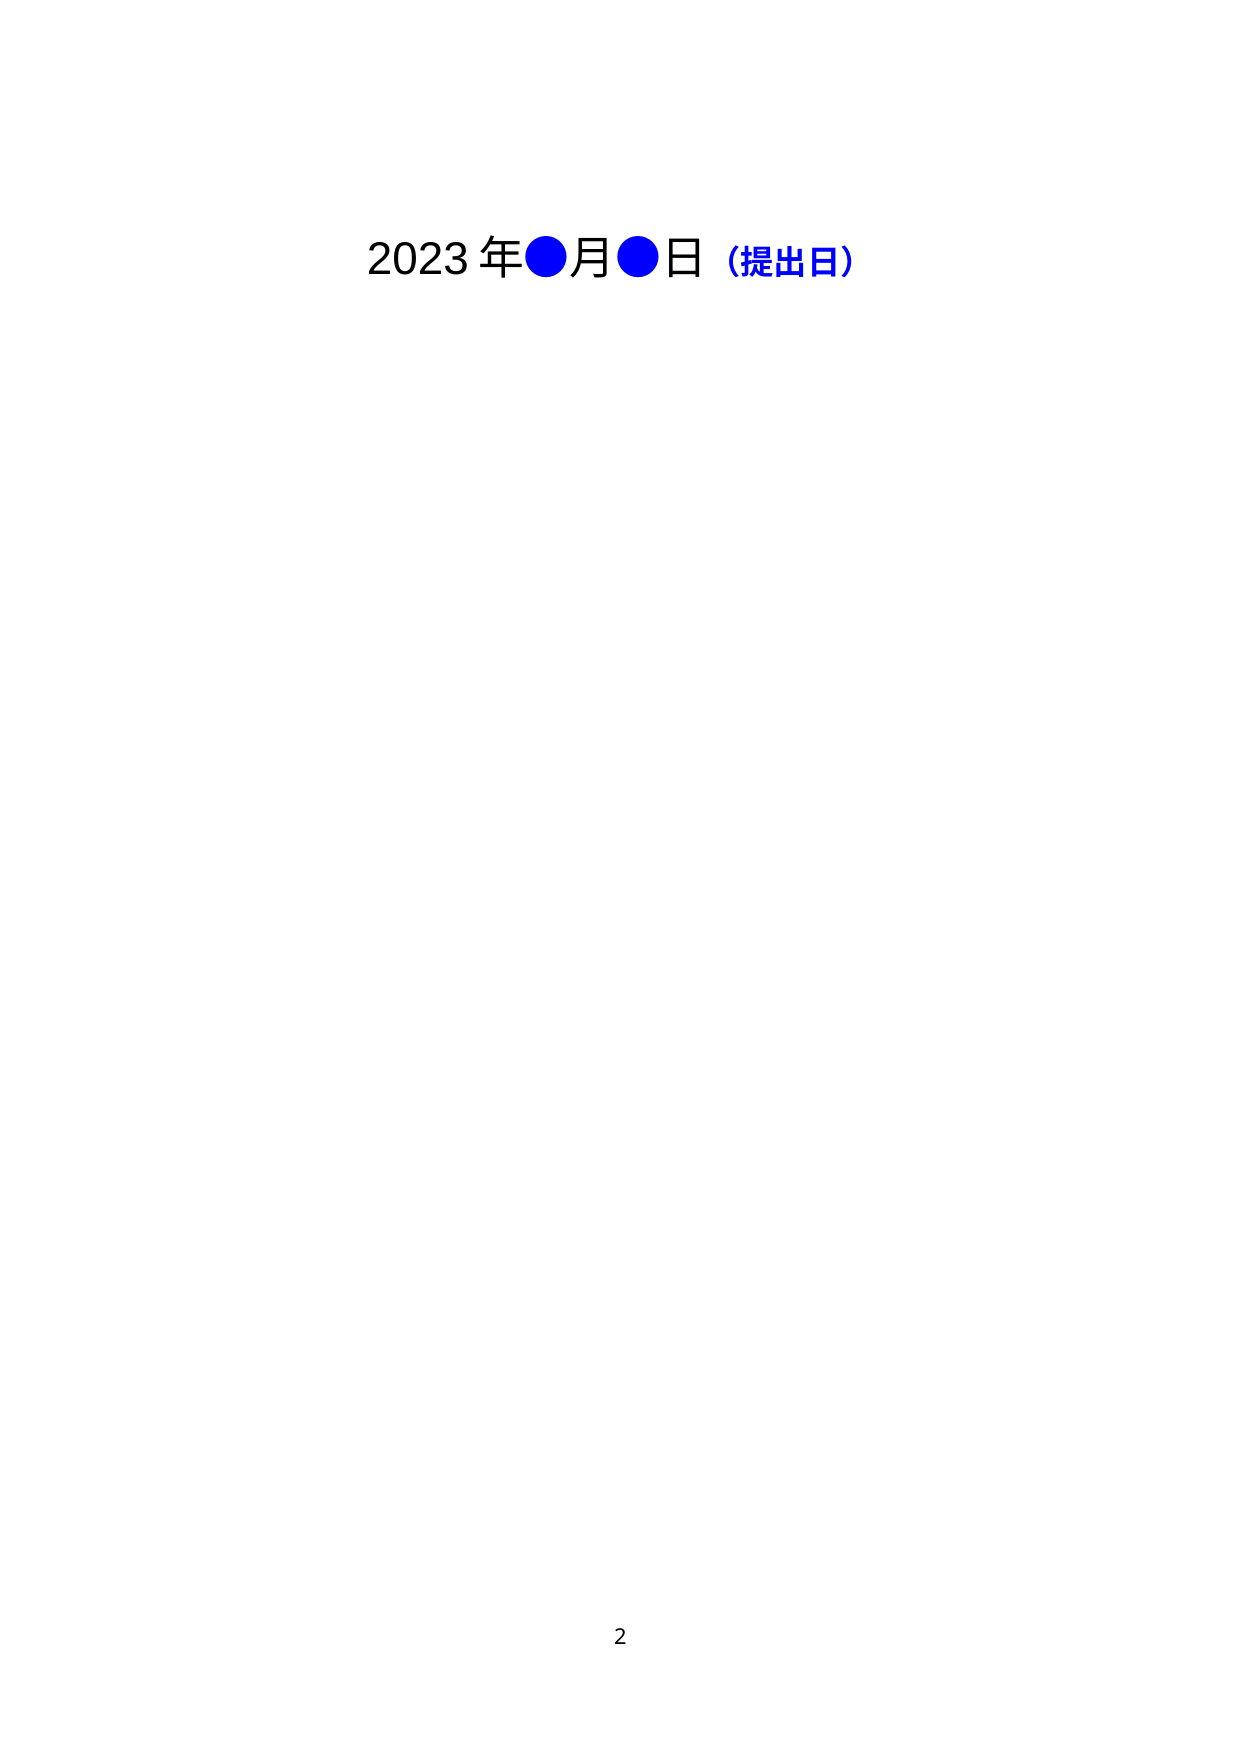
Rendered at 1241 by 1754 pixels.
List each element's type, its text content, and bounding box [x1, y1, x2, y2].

text 2023年●月●日（提出日） [177, 217, 1063, 292]
